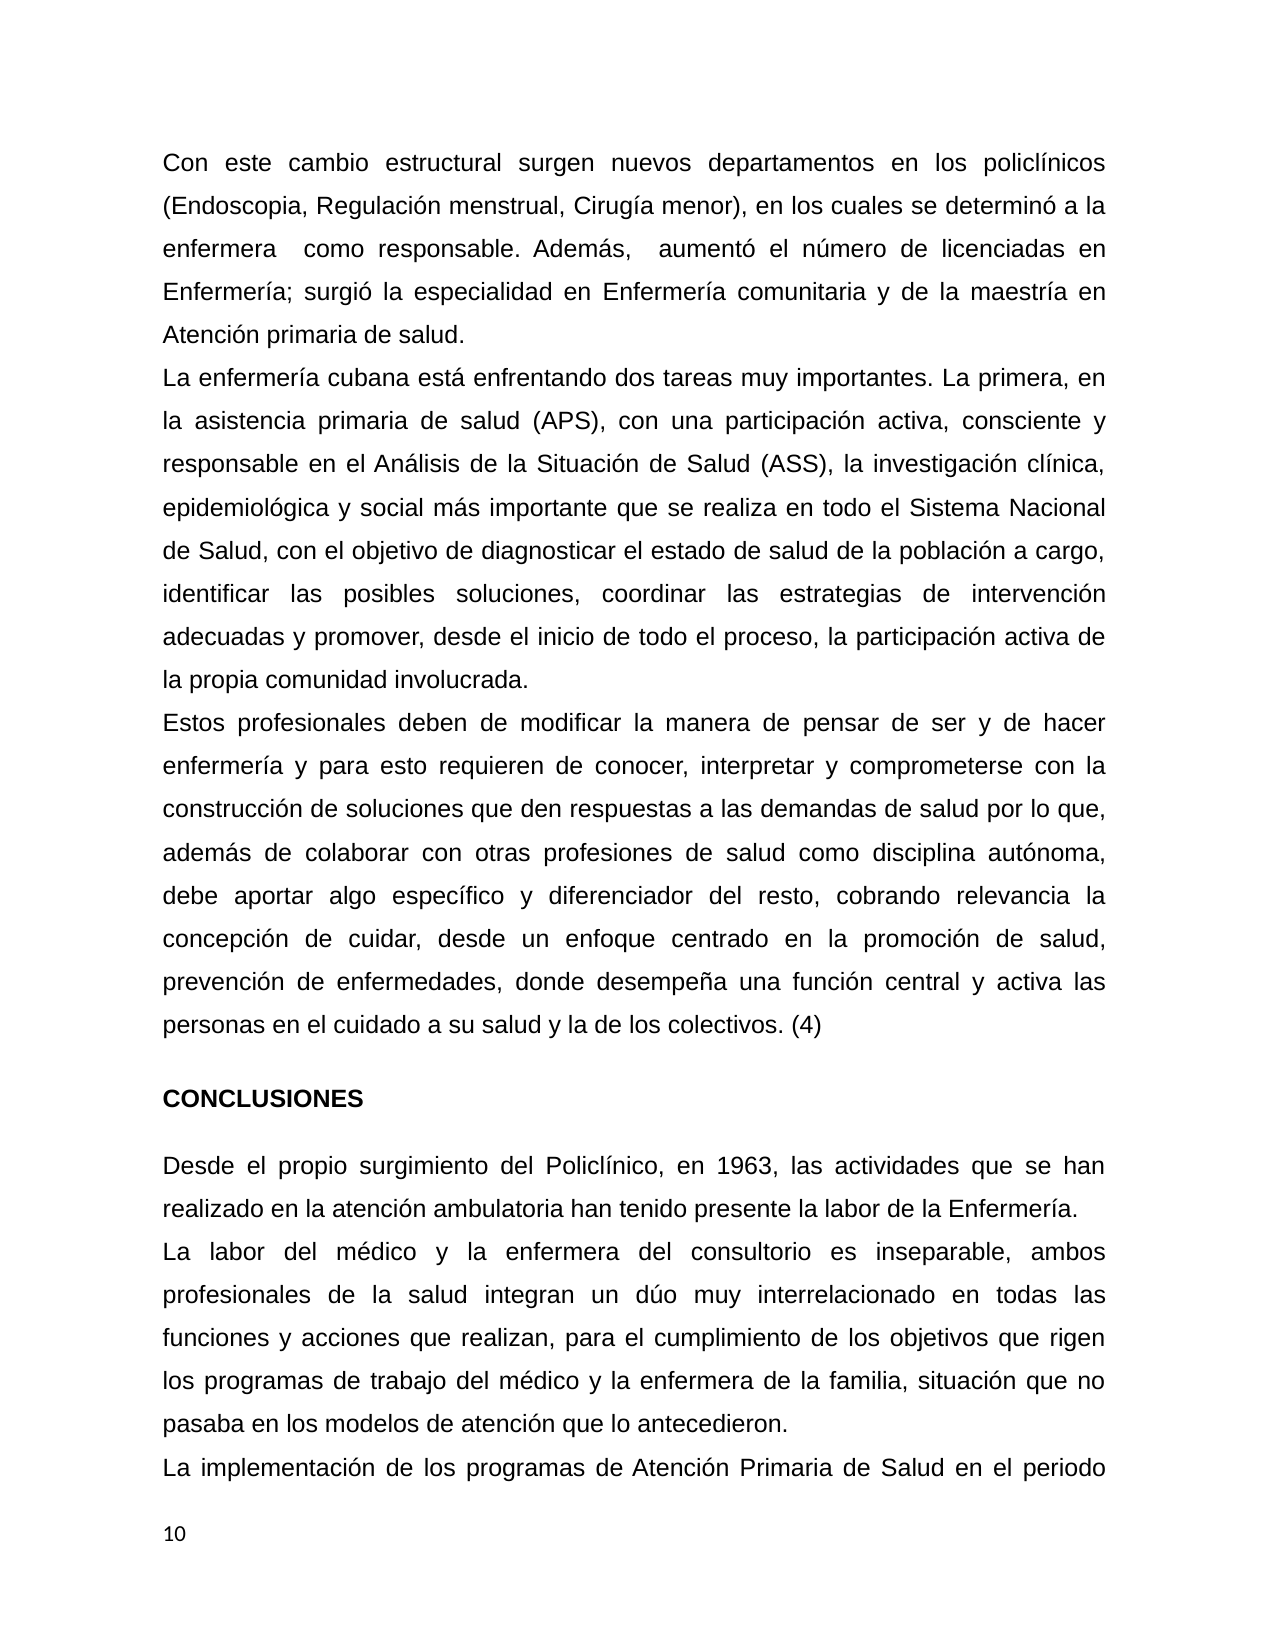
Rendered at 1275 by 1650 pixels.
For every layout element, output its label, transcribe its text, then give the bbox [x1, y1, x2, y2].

text Con este cambio estructural surgen nuevos departamentos en los policlínicos (Endoscopia, Regulación menstrual, Cirugía menor), en los cuales se determinó a la enfermera como responsable. Además, aumentó el número de licenciadas en Enfermería; surgió la especialidad en Enfermería comunitaria y de la maestría en Atención primaria de salud. [162, 148, 1107, 349]
text Estos profesionales deben de modificar la manera de pensar de ser y de hacer enfermería y para esto requieren de conocer, interpretar y comprometerse con la construcción de soluciones que den respuestas a las demandas de salud por lo que, además de colaborar con otras profesiones de salud como disciplina autónoma, debe aportar algo específico y diferenciador del resto, cobrando relevancia la concepción de cuidar, desde un enfoque centrado en la promoción de salud, prevención de enfermedades, donde desempeña una función central y activa las personas en el cuidado a su salud y la de los colectivos. (4) [162, 708, 1107, 1039]
text La labor del médico y la enfermera del consultorio es inseparable, ambos profesionales de la salud integran un dúo muy interrelacionado en todas las funciones y acciones que realizan, para el cumplimiento de los objetivos que rigen los programas de trabajo del médico y la enfermera de la familia, situación que no pasaba en los modelos de atención que lo antecedieron. [162, 1237, 1107, 1438]
text CONCLUSIONES [162, 1084, 1107, 1113]
text La enfermería cubana está enfrentando dos tareas muy importantes. La primera, en la asistencia primaria de salud (APS), con una participación activa, consciente y responsable en el Análisis de la Situación de Salud (ASS), la investigación clínica, epidemiológica y social más importante que se realiza en todo el Sistema Nacional de Salud, con el objetivo de diagnosticar el estado de salud de la población a cargo, identificar las posibles soluciones, coordinar las estrategias de intervención adecuadas y promover, desde el inicio de todo el proceso, la participación activa de la propia comunidad involucrada. [162, 363, 1107, 694]
text Desde el propio surgimiento del Policlínico, en 1963, las actividades que se han realizado en la atención ambulatoria han tenido presente la labor de la Enfermería. [162, 1151, 1107, 1223]
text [162, 1453, 1107, 1481]
